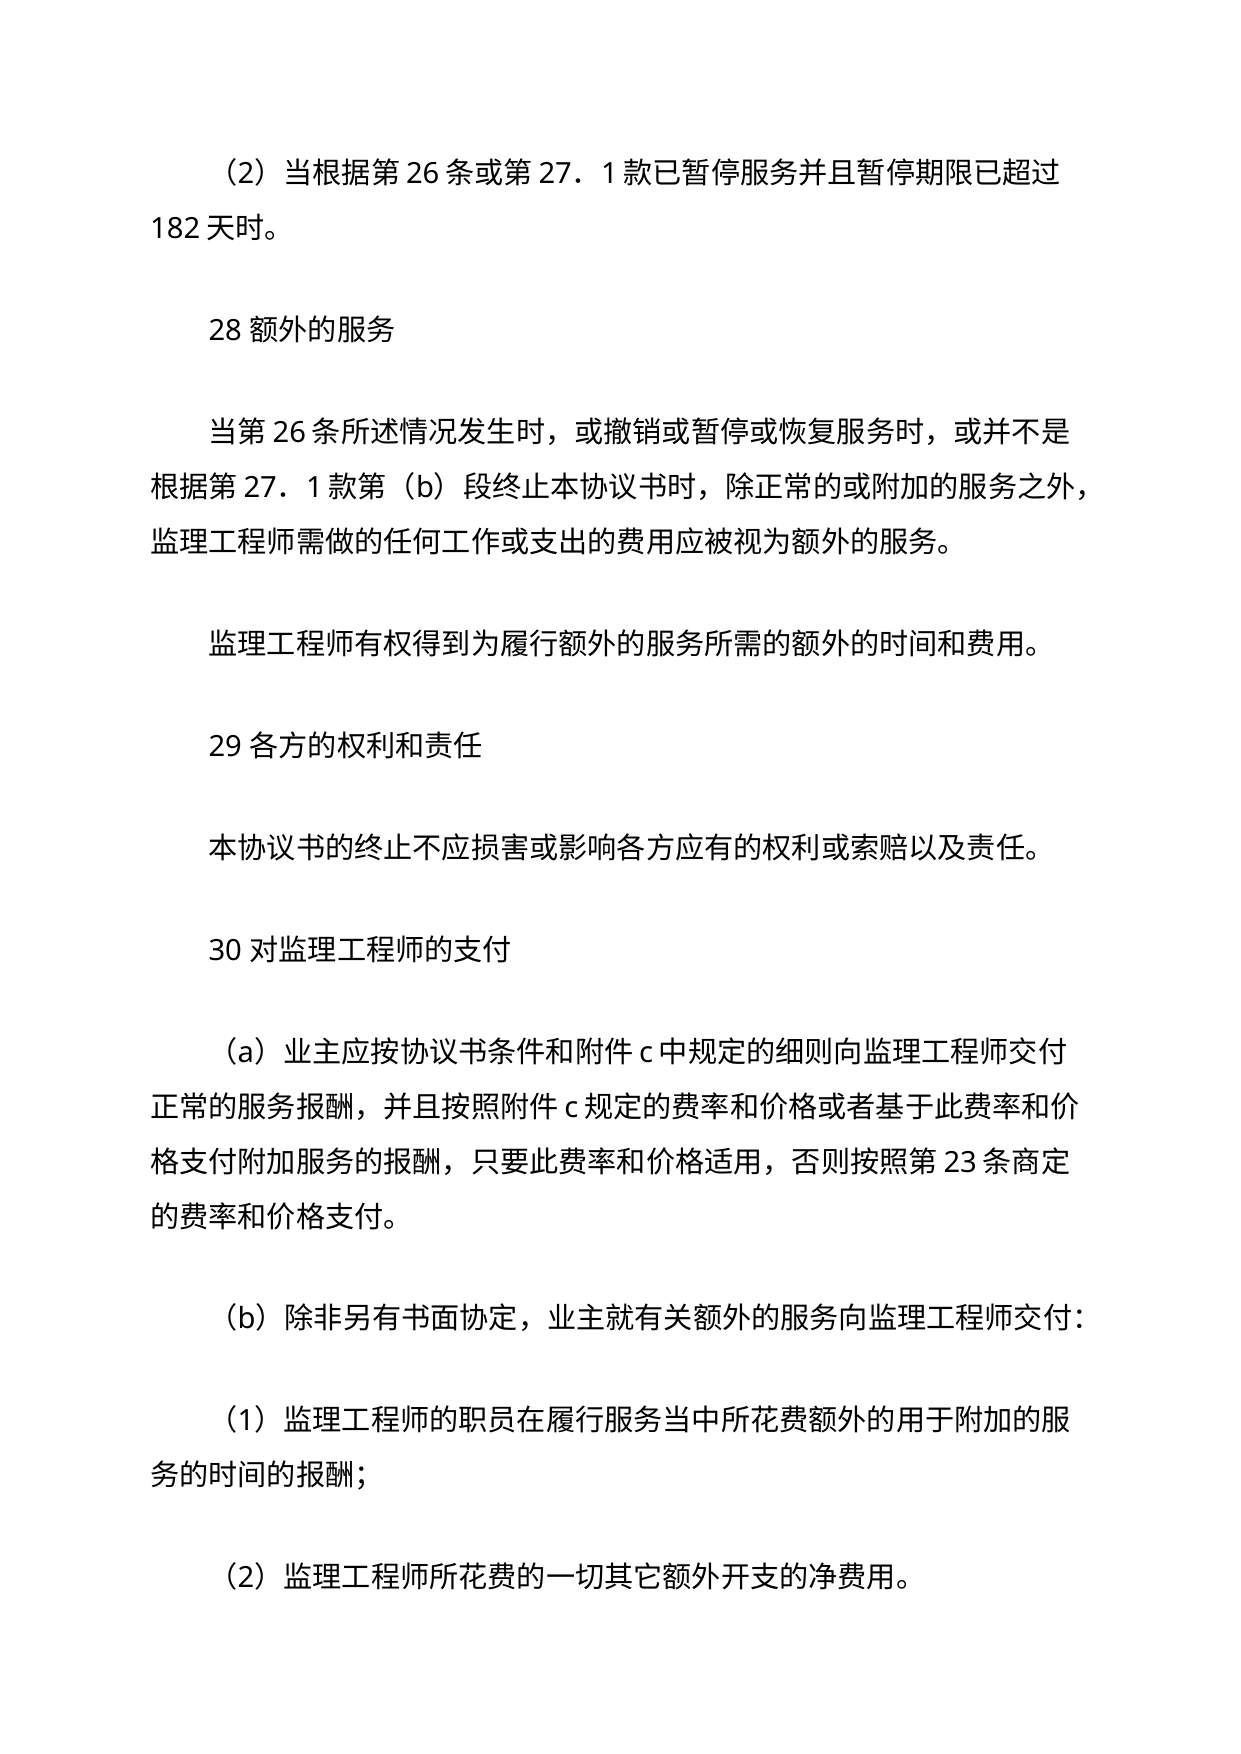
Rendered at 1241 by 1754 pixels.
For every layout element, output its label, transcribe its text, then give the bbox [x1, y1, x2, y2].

text 29 各方的权利和责任 [150, 722, 1090, 765]
text 本协议书的终止不应损害或影响各方应有的权利或索赔以及责任。 [150, 824, 1090, 867]
text （2）监理工程师所花费的一切其它额外开支的净费用。 [150, 1554, 1090, 1596]
text （1）监理工程师的职员在履行服务当中所花费额外的用于附加的服务的时间的报酬； [150, 1397, 1090, 1494]
text （2）当根据第26条或第27．1款已暂停服务并且暂停期限已超过182天时。 [150, 150, 1090, 247]
text 当第26条所述情况发生时，或撤销或暂停或恢复服务时，或并不是根据第27．1款第（b）段终止本协议书时，除正常的或附加的服务之外，监理工程师需做的任何工作或支出的费用应被视为额外的服务。 [150, 409, 1090, 561]
text 28 额外的服务 [150, 307, 1090, 349]
text 监理工程师有权得到为履行额外的服务所需的额外的时间和费用。 [150, 621, 1090, 663]
text （b）除非另有书面协定，业主就有关额外的服务向监理工程师交付： [150, 1295, 1090, 1337]
text （a）业主应按协议书条件和附件c中规定的细则向监理工程师交付正常的服务报酬，并且按照附件c规定的费率和价格或者基于此费率和价格支付附加服务的报酬，只要此费率和价格适用，否则按照第23条商定的费率和价格支付。 [150, 1028, 1090, 1236]
text 30 对监理工程师的支付 [150, 926, 1090, 969]
